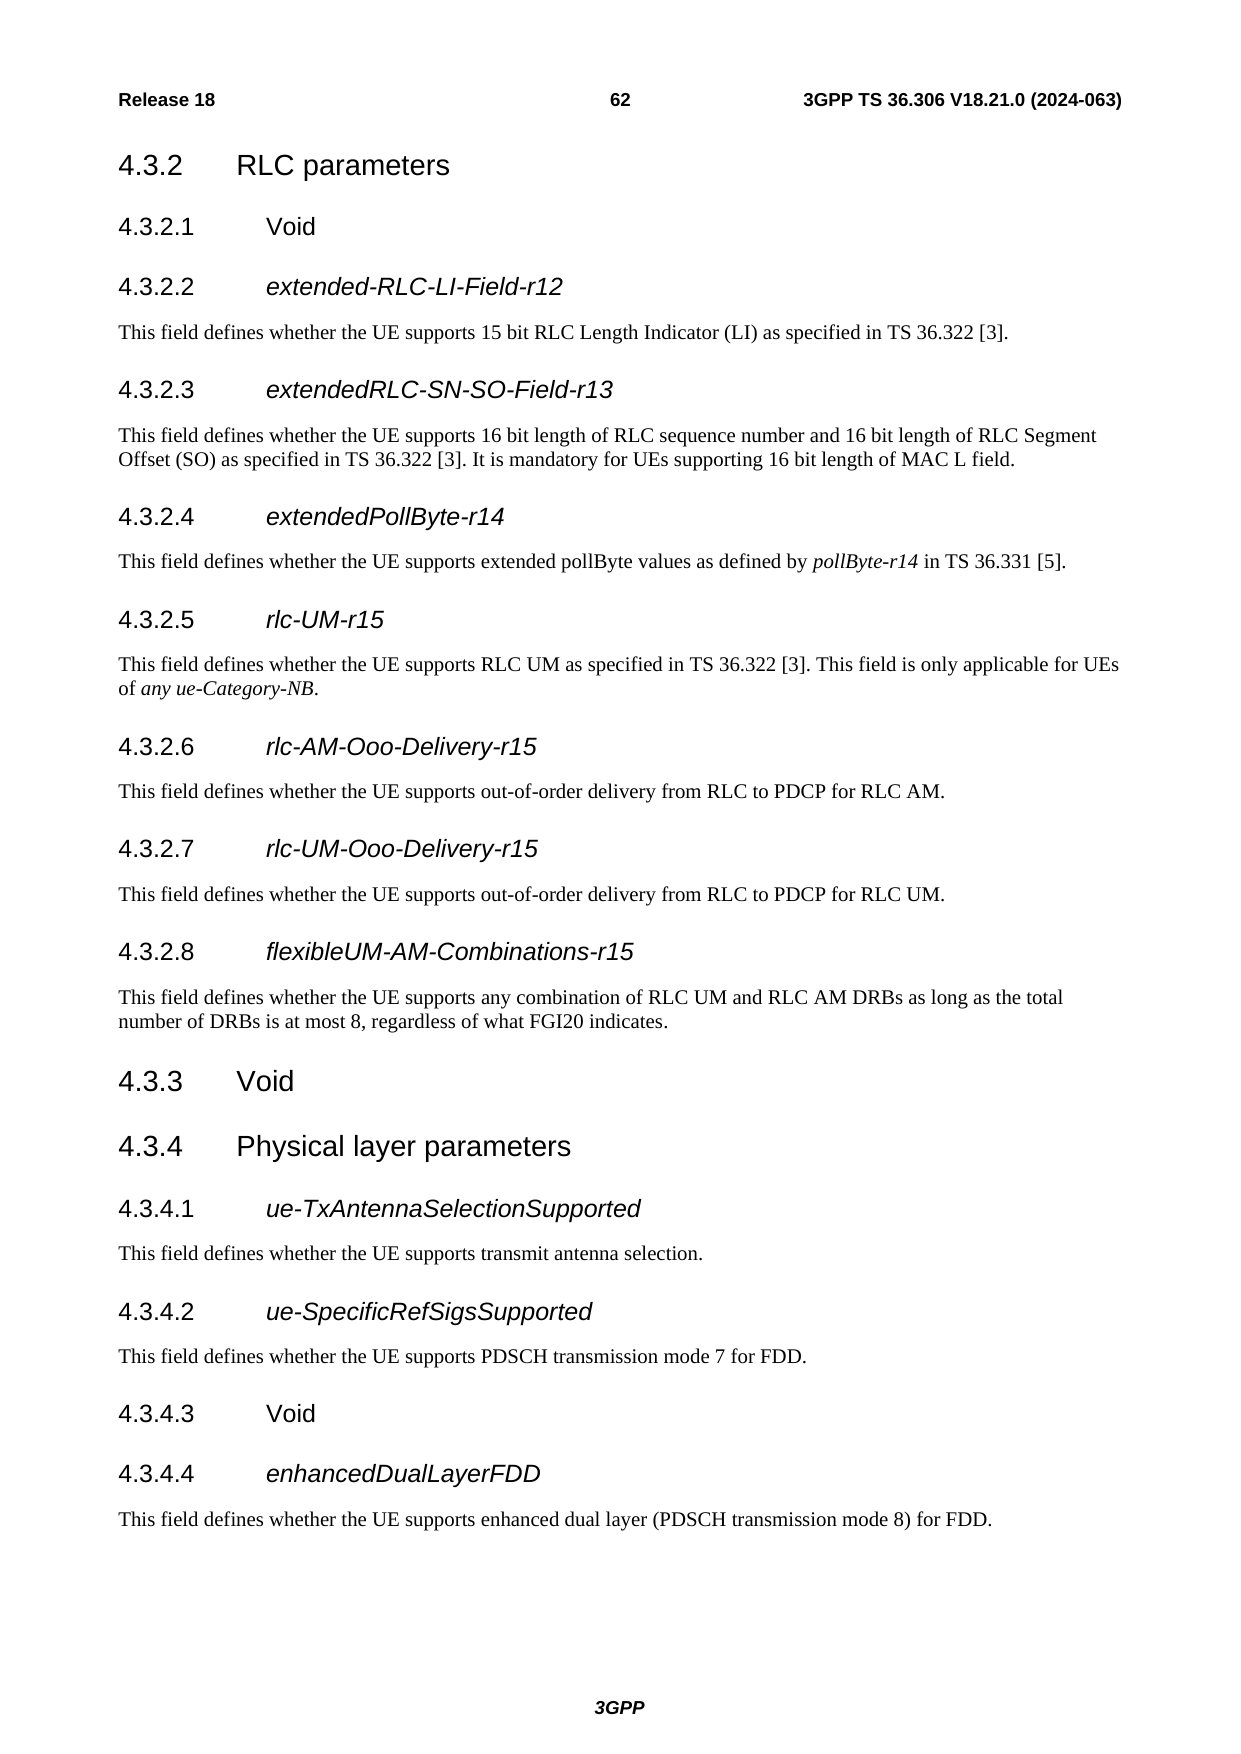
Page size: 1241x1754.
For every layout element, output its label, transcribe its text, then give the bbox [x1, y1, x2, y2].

subtitle 4.3.4 Physical layer parameters [118, 1129, 1122, 1162]
subtitle 4.3.2.1 Void [118, 212, 1122, 241]
text This field defines whether the UE supports 15 bit RLC Length Indicator (LI) as specified in TS 36.322 [3]. [118, 320, 1122, 344]
subtitle 4.3.4.3 Void [118, 1399, 1122, 1428]
subtitle 4.3.2.2 extended-RLC-LI-Field-r12 [118, 272, 1122, 301]
text This field defines whether the UE supports 16 bit length of RLC sequence number and 16 bit length of RLC Segment Offset (SO) as specified in TS 36.322 [3]. It is mandatory for UEs supporting 16 bit length of MAC L field. [118, 423, 1122, 471]
subtitle 4.3.4.4 enhancedDualLayerFDD [118, 1459, 1122, 1488]
subtitle 4.3.2 RLC parameters [118, 147, 1122, 181]
subtitle 4.3.2.6 rlc-AM-Ooo-Delivery-r15 [118, 732, 1122, 760]
subtitle 4.3.3 Void [118, 1064, 1122, 1098]
subtitle 4.3.2.4 extendedPollByte-r14 [118, 502, 1122, 531]
subtitle 4.3.4.2 ue-SpecificRefSigsSupported [118, 1297, 1122, 1325]
text This field defines whether the UE supports out-of-order delivery from RLC to PDCP for RLC UM. [118, 882, 1122, 906]
subtitle 4.3.2.5 rlc-UM-r15 [118, 605, 1122, 633]
text This field defines whether the UE supports any combination of RLC UM and RLC AM DRBs as long as the total number of DRBs is at most 8, regardless of what FGI20 indicates. [118, 985, 1122, 1033]
text This field defines whether the UE supports out-of-order delivery from RLC to PDCP for RLC AM. [118, 779, 1122, 803]
text This field defines whether the UE supports RLC UM as specified in TS 36.322 [3]. This field is only applicable for UEs of any ue-Category-NB. [118, 652, 1122, 700]
subtitle 4.3.2.7 rlc-UM-Ooo-Delivery-r15 [118, 834, 1122, 863]
text This field defines whether the UE supports PDSCH transmission mode 7 for FDD. [118, 1344, 1122, 1368]
text This field defines whether the UE supports transmit antenna selection. [118, 1241, 1122, 1265]
text This field defines whether the UE supports enhanced dual layer (PDSCH transmission mode 8) for FDD. [118, 1507, 1122, 1531]
text This field defines whether the UE supports extended pollByte values as defined by pollByte-r14 in TS 36.331 [5]. [118, 549, 1122, 573]
subtitle 4.3.2.3 extendedRLC-SN-SO-Field-r13 [118, 375, 1122, 404]
subtitle 4.3.4.1 ue-TxAntennaSelectionSupported [118, 1194, 1122, 1222]
subtitle 4.3.2.8 flexibleUM-AM-Combinations-r15 [118, 937, 1122, 966]
